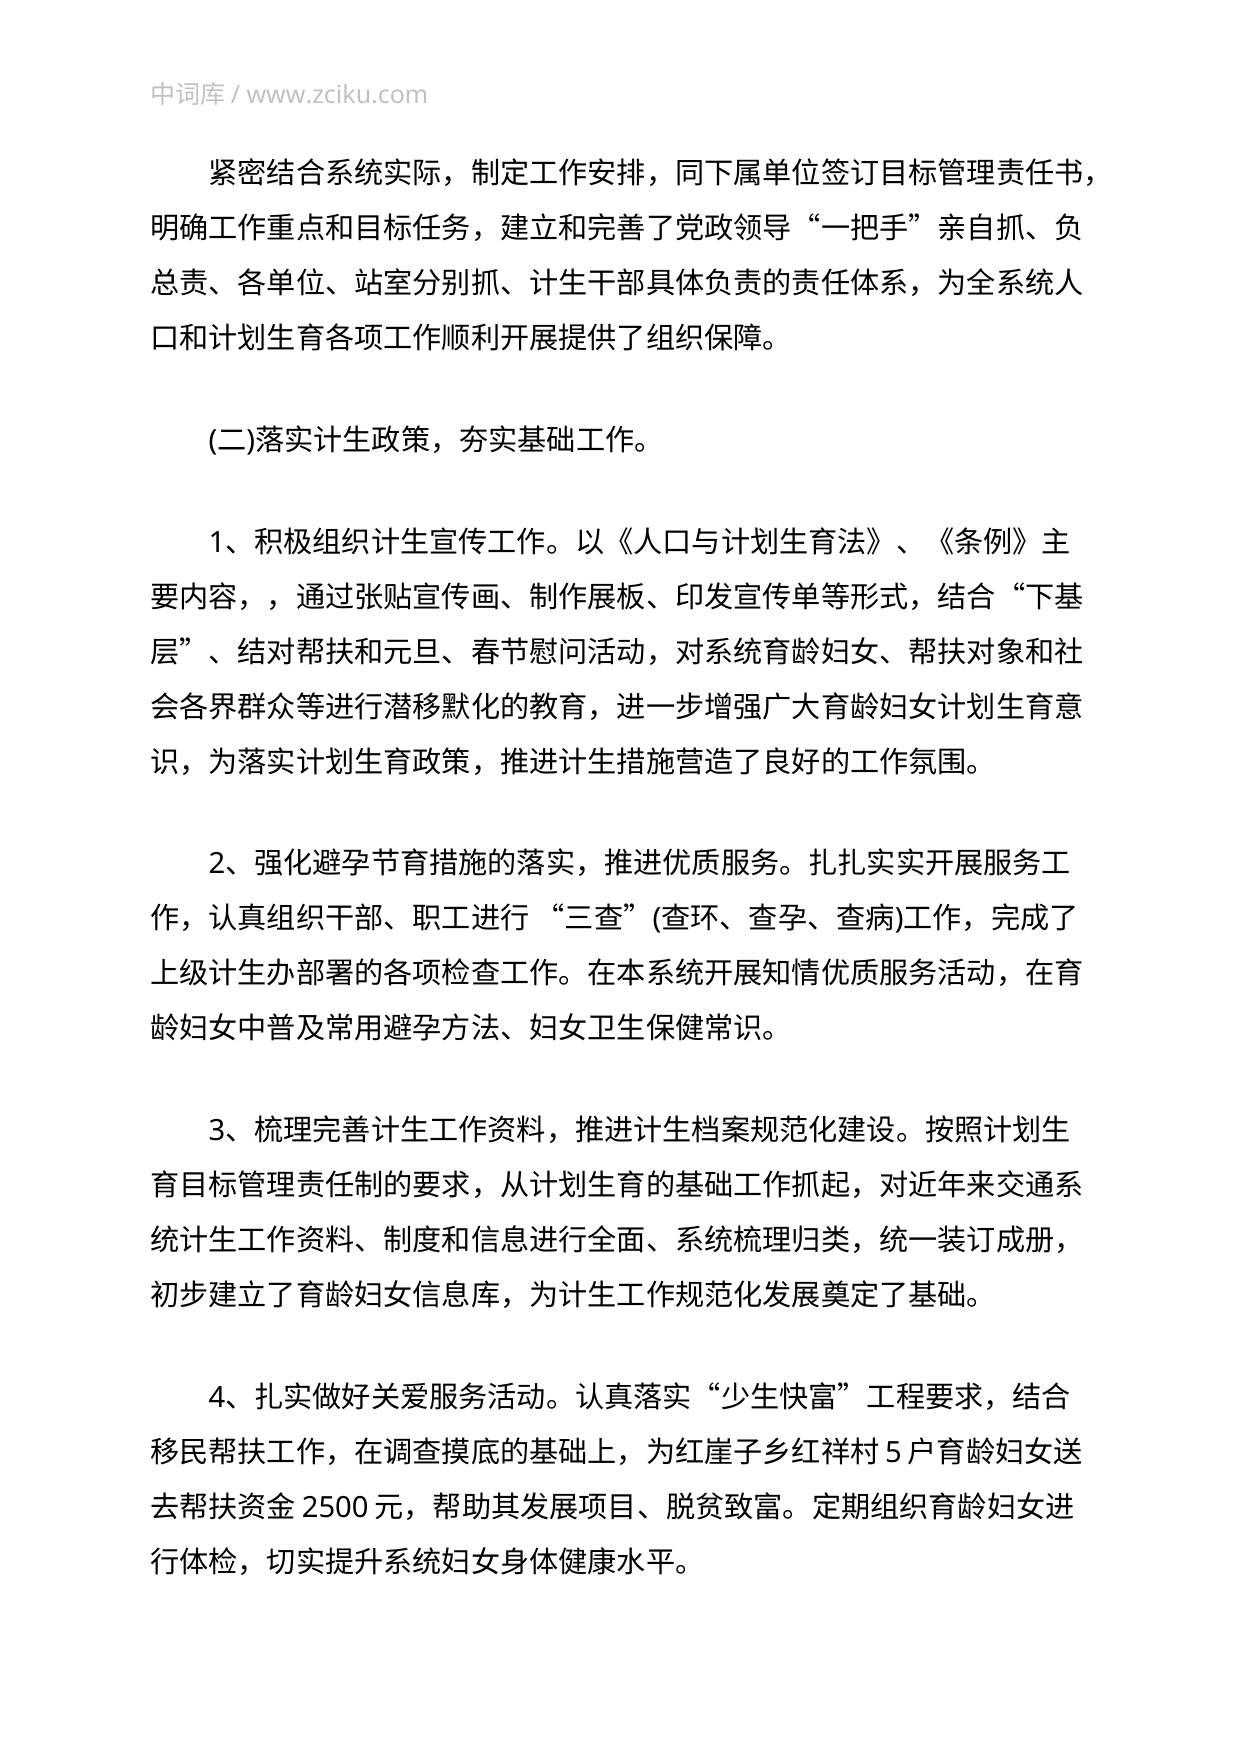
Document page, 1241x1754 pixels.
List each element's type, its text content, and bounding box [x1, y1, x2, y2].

text 2、强化避孕节育措施的落实，推进优质服务。扎扎实实开展服务工作，认真组织干部、职工进行 “三查”(查环、查孕、查病)工作，完成了上级计生办部署的各项检查工作。在本系统开展知情优质服务活动，在育龄妇女中普及常用避孕方法、妇女卫生保健常识。 [150, 840, 1090, 1047]
text 紧密结合系统实际，制定工作安排，同下属单位签订目标管理责任书，明确工作重点和目标任务，建立和完善了党政领导“一把手”亲自抓、负总责、各单位、站室分别抓、计生干部具体负责的责任体系，为全系统人口和计划生育各项工作顺利开展提供了组织保障。 [150, 150, 1090, 357]
text (二)落实计生政策，夯实基础工作。 [150, 416, 1090, 459]
text 1、积极组织计生宣传工作。以《人口与计划生育法》、《条例》主要内容，，通过张贴宣传画、制作展板、印发宣传单等形式，结合“下基层”、结对帮扶和元旦、春节慰问活动，对系统育龄妇女、帮扶对象和社会各界群众等进行潜移默化的教育，进一步增强广大育龄妇女计划生育意识，为落实计划生育政策，推进计生措施营造了良好的工作氛围。 [150, 518, 1090, 780]
text 3、梳理完善计生工作资料，推进计生档案规范化建设。按照计划生育目标管理责任制的要求，从计划生育的基础工作抓起，对近年来交通系统计生工作资料、制度和信息进行全面、系统梳理归类，统一装订成册，初步建立了育龄妇女信息库，为计生工作规范化发展奠定了基础。 [150, 1107, 1090, 1314]
text 4、扎实做好关爱服务活动。认真落实“少生快富”工程要求，结合移民帮扶工作，在调查摸底的基础上，为红崖子乡红祥村5户育龄妇女送去帮扶资金2500元，帮助其发展项目、脱贫致富。定期组织育龄妇女进行体检，切实提升系统妇女身体健康水平。 [150, 1373, 1090, 1580]
